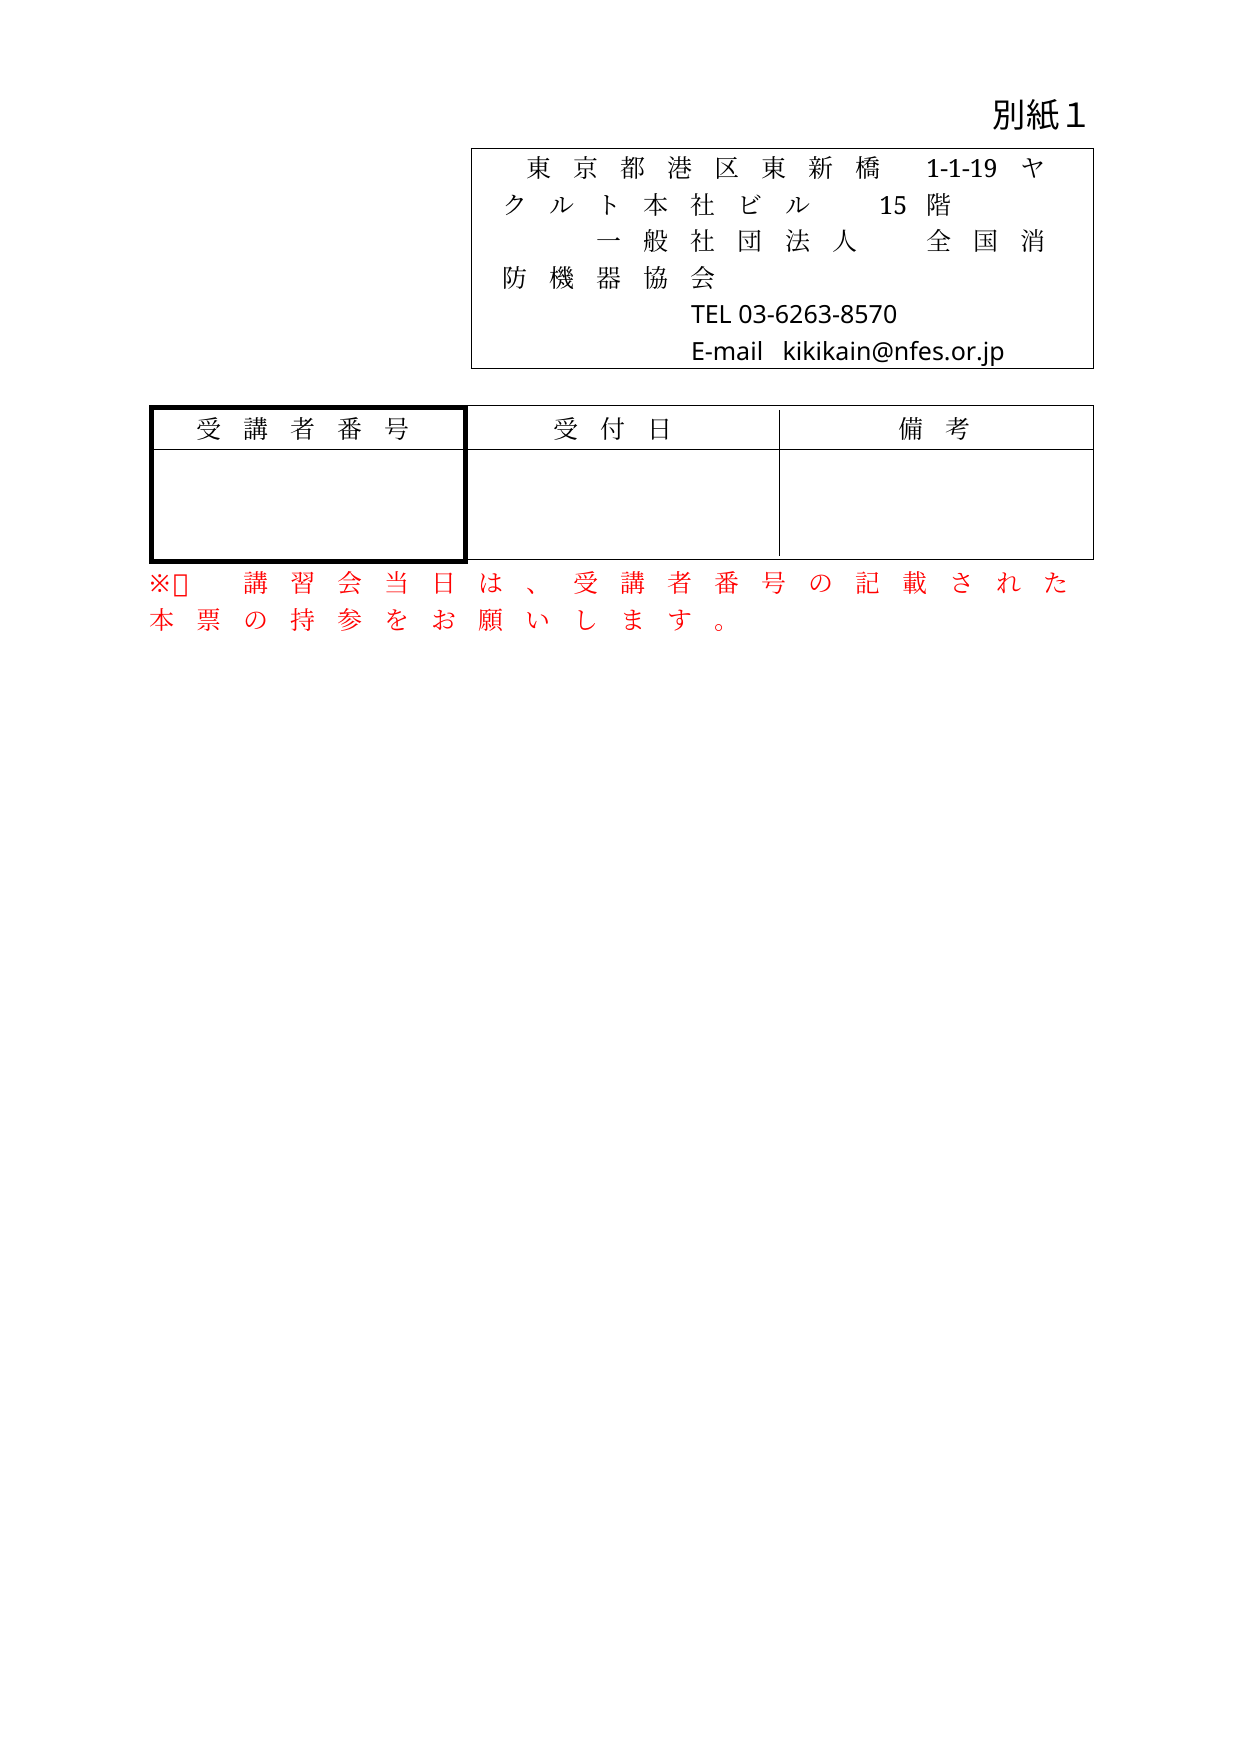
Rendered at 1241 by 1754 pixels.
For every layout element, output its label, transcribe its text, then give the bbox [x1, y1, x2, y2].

table_cell [154, 450, 463, 559]
table_header 受講者番号 [154, 410, 463, 449]
table_header 受付日 [468, 406, 779, 449]
table_cell [468, 450, 779, 559]
table_cell [780, 450, 1093, 559]
text ※﷒ 講習会当日は、受講者番号の記載された本票の持参をお願いします。 [149, 564, 1091, 637]
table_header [472, 149, 1093, 368]
table_header 備考 [780, 406, 1093, 449]
